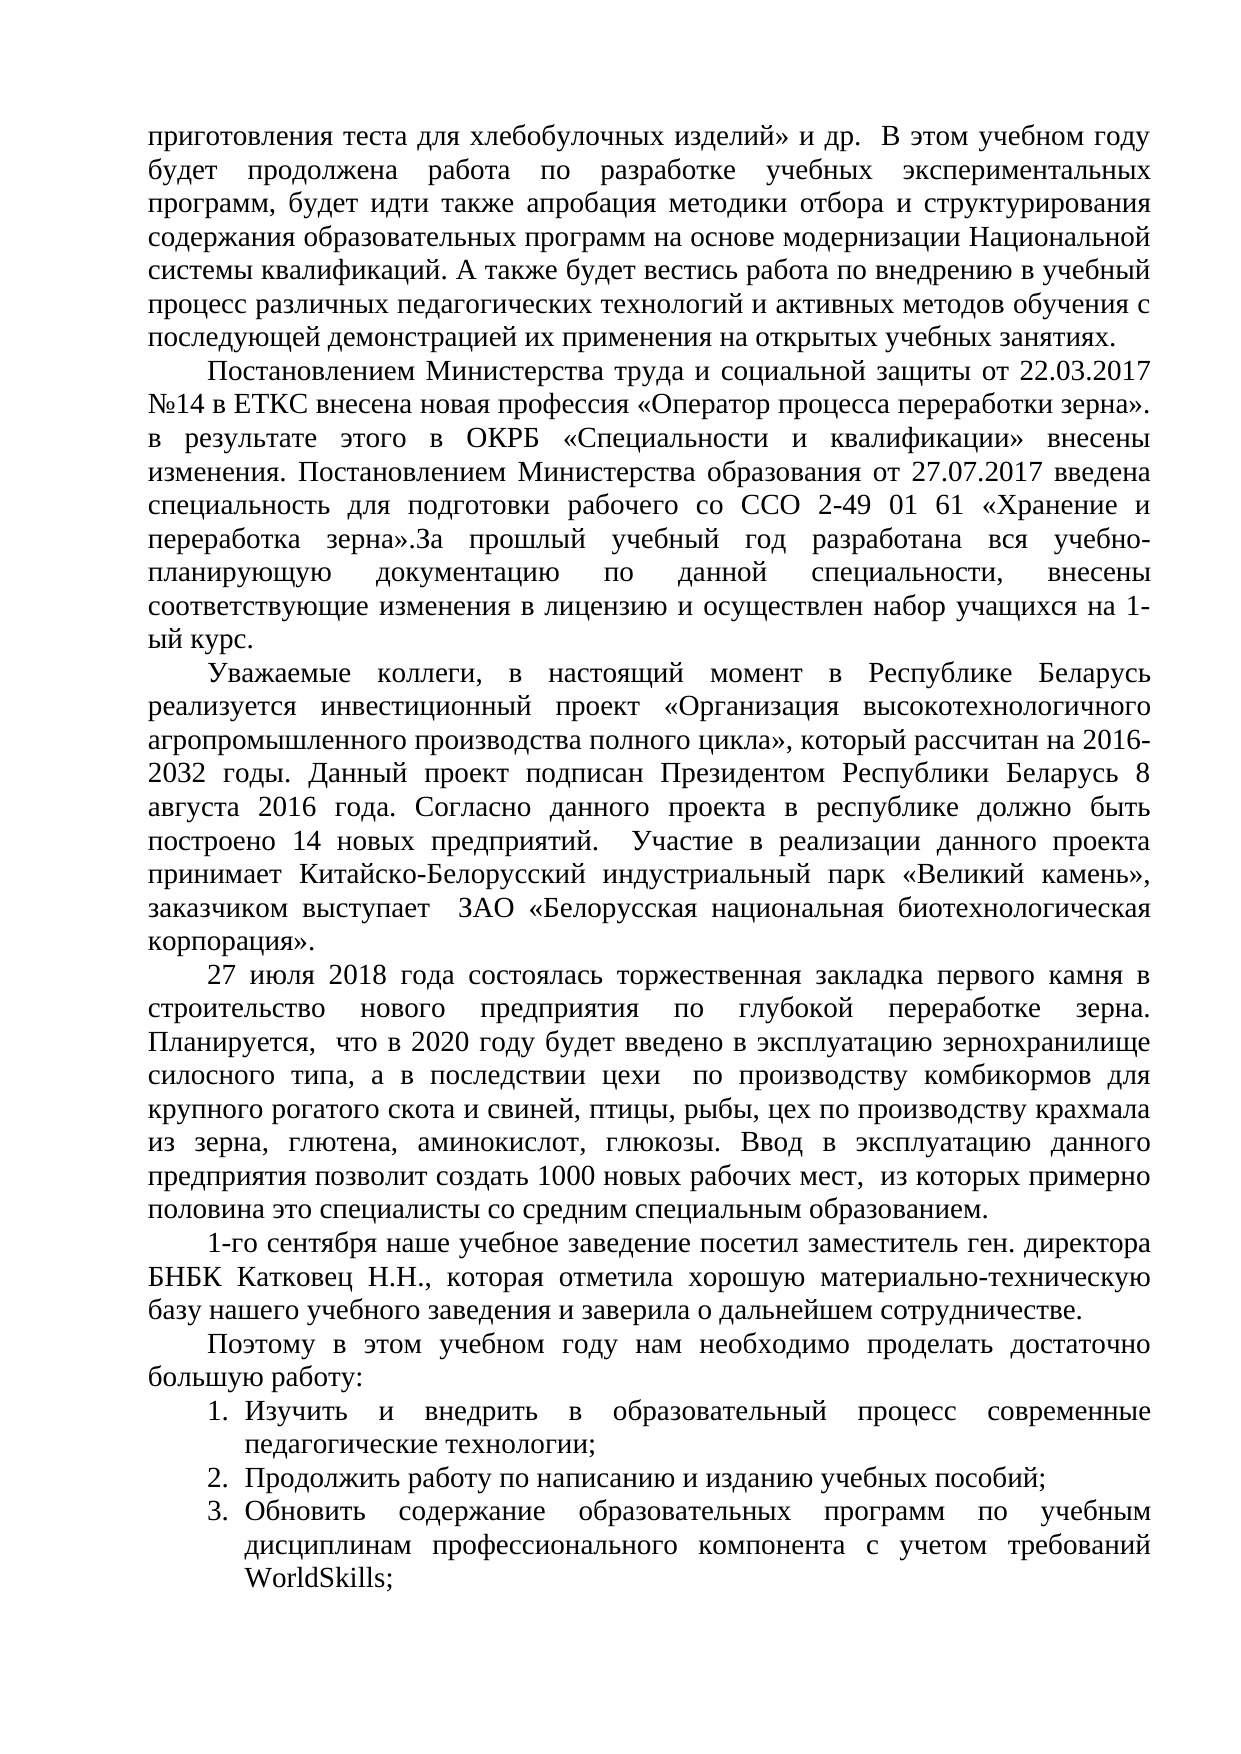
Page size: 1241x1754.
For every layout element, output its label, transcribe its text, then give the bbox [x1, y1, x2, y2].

text Постановлением Министерства труда и социальной защиты от 22.03.2017 №14 в ЕТКС внесена новая профессия «Оператор процесса переработки зерна». в результате этого в ОКРБ «Специальности и квалификации» внесены изменения. Постановлением Министерства образования от 27.07.2017 введена специальность для подготовки рабочего со ССО 2-49 01 61 «Хранение и переработка зерна».За прошлый учебный год разработана вся учебно-планирующую документацию по данной специальности, внесены соответствующие изменения в лицензию и осуществлен набор учащихся на 1-ый курс. [148, 353, 1152, 655]
text 1-го сентября наше учебное заведение посетил заместитель ген. директора БНБК Катковец Н.Н., которая отметила хорошую материально-техническую базу нашего учебного заведения и заверила о дальнейшем сотрудничестве. [148, 1225, 1152, 1326]
list Продолжить работу по написанию и изданию учебных пособий; [207, 1460, 1152, 1493]
list Изучить и внедрить в образовательный процесс современные педагогические технологии; [207, 1393, 1152, 1460]
text Поэтому в этом учебном году нам необходимо проделать достаточно большую работу: [148, 1326, 1152, 1393]
text Уважаемые коллеги, в настоящий момент в Республике Беларусь реализуется инвестиционный проект «Организация высокотехнологичного агропромышленного производства полного цикла», который рассчитан на 2016-2032 годы. Данный проект подписан Президентом Республики Беларусь 8 августа 2016 года. Согласно данного проекта в республике должно быть построено 14 новых предприятий. Участие в реализации данного проекта принимает Китайско-Белорусский индустриальный парк «Великий камень», заказчиком выступает ЗАО «Белорусская национальная биотехнологическая корпорация». [148, 655, 1152, 957]
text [148, 118, 1152, 353]
text 27 июля 2018 года состоялась торжественная закладка первого камня в строительство нового предприятия по глубокой переработке зерна. Планируется, что в 2020 году будет введено в эксплуатацию зернохранилище силосного типа, а в последствии цехи по производству комбикормов для крупного рогатого скота и свиней, птицы, рыбы, цех по производству крахмала из зерна, глютена, аминокислот, глюкозы. Ввод в эксплуатацию данного предприятия позволит создать 1000 новых рабочих мест, из которых примерно половина это специалисты со средним специальным образованием. [148, 957, 1152, 1225]
list Обновить содержание образовательных программ по учебным дисциплинам профессионального компонента с учетом требований WorldSkills; [207, 1493, 1152, 1594]
